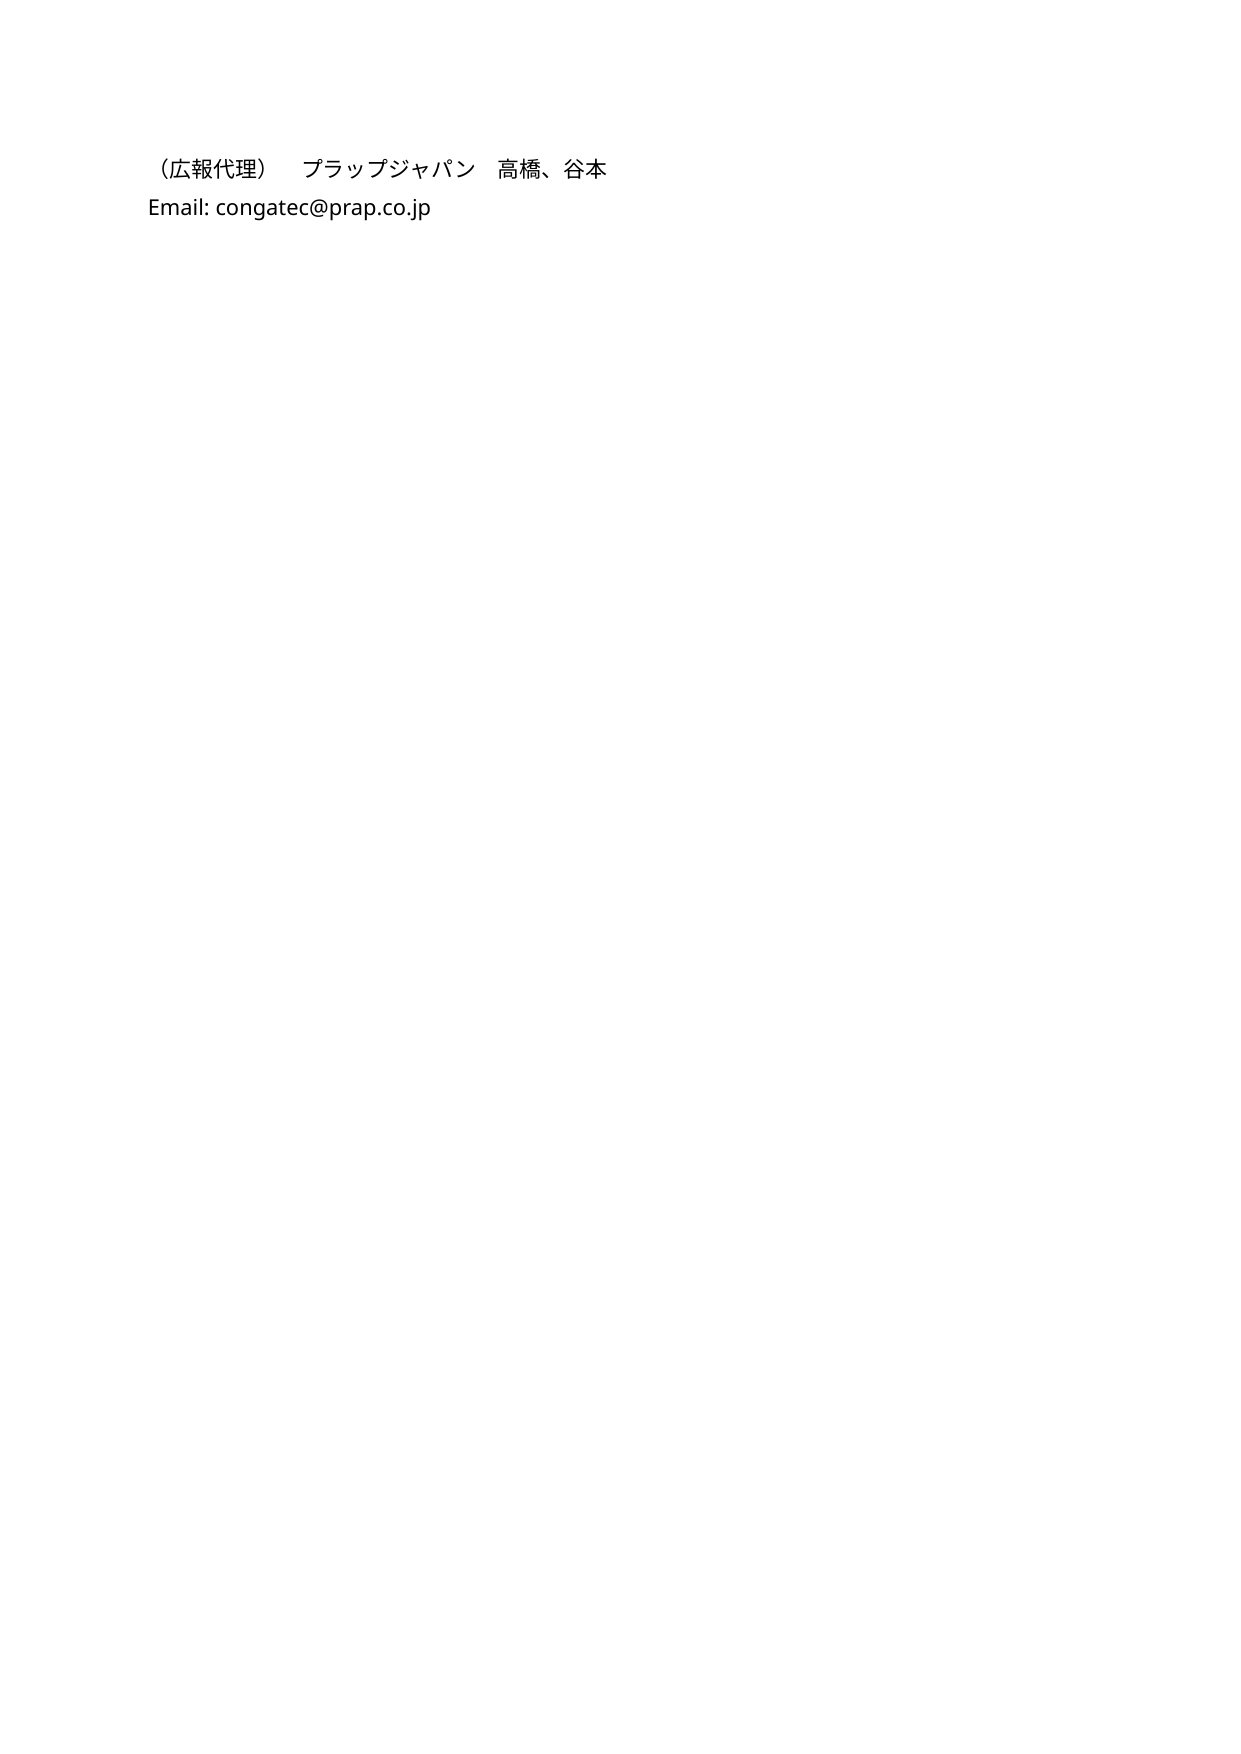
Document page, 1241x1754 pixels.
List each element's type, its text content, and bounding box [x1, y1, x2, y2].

text （広報代理） プラップジャパン 高橋、谷本 [148, 148, 1063, 185]
text Email: congatec@prap.co.jp [148, 185, 1063, 223]
